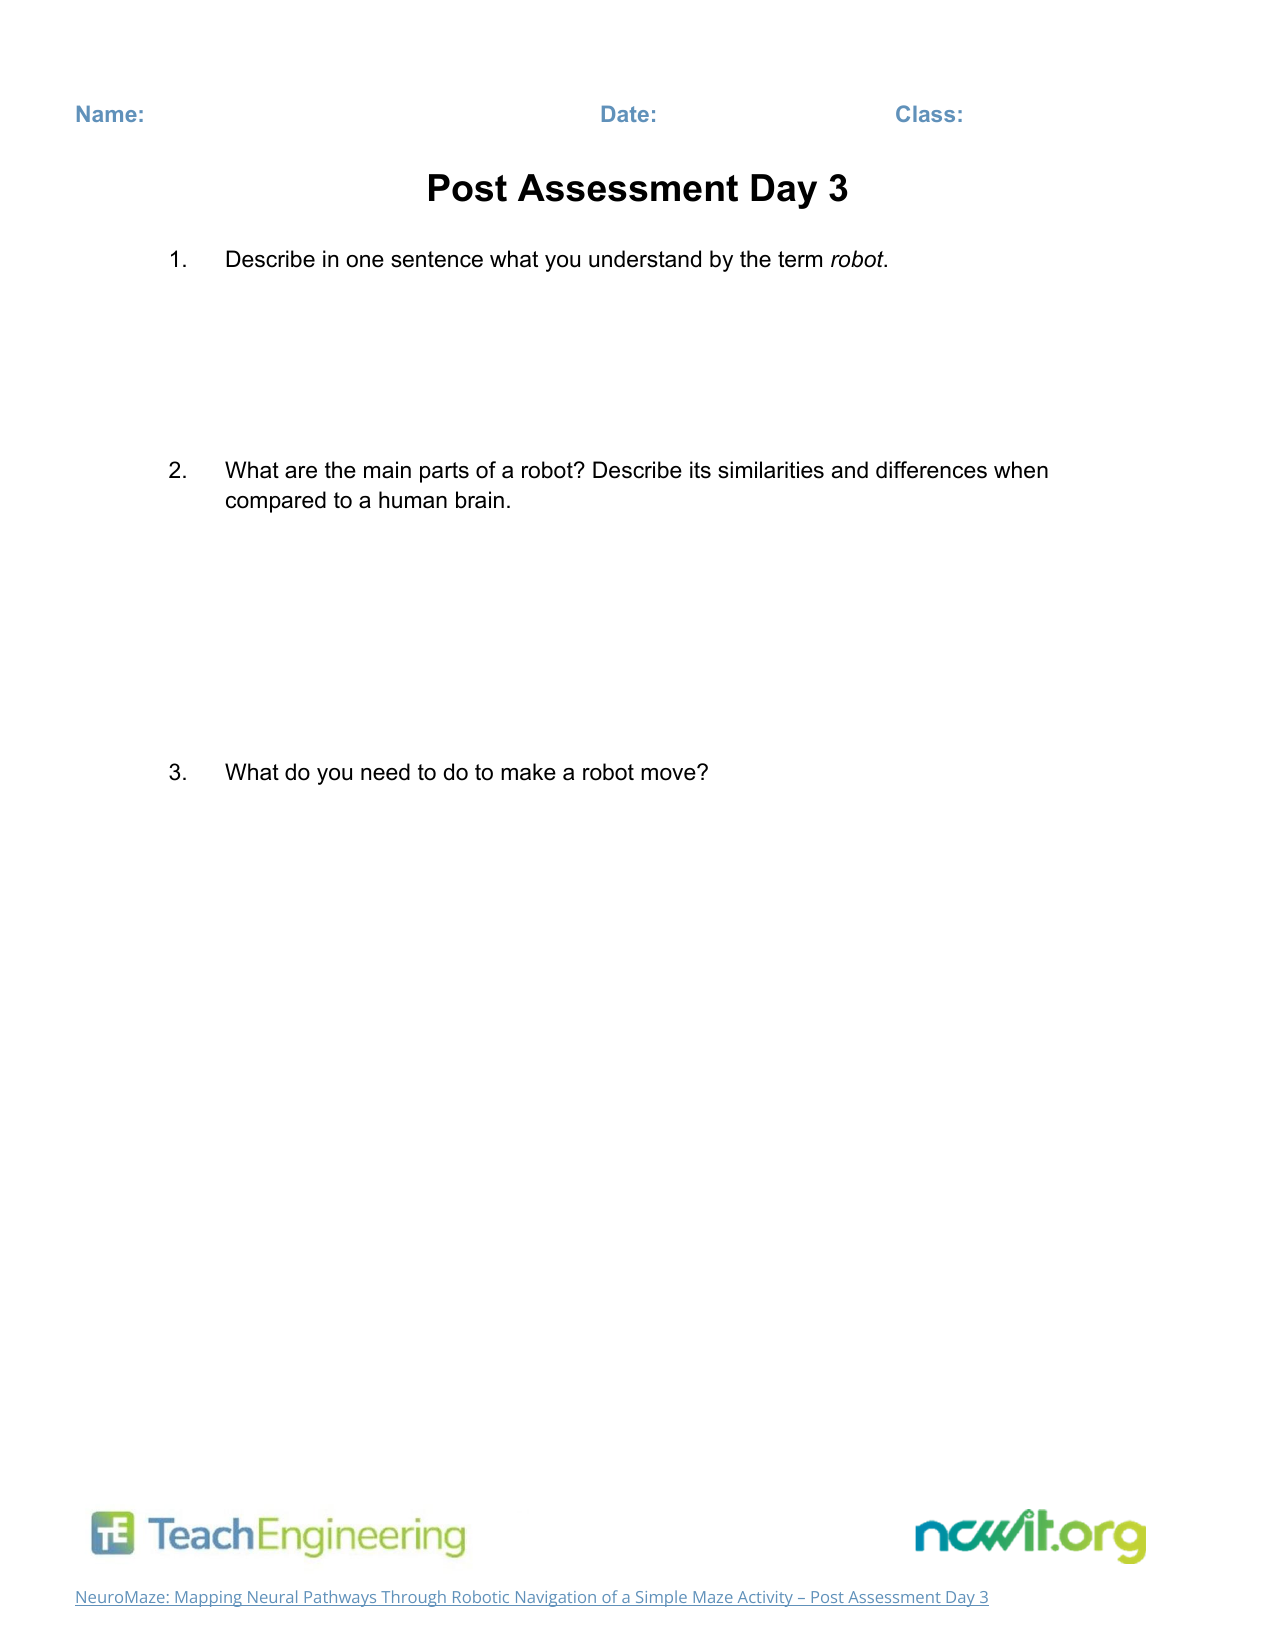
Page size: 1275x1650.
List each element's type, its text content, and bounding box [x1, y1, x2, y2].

picture [75, 1494, 542, 1582]
list Describe in one sentence what you understand by the term robot. [187, 246, 1125, 302]
list What do you need to do to make a robot move? [187, 759, 1125, 786]
list What are the main parts of a robot? Describe its similarities and differences when compared to a human brain. [187, 457, 1125, 544]
picture [915, 1509, 1146, 1564]
text Post Assessment Day 3 [75, 166, 1200, 209]
